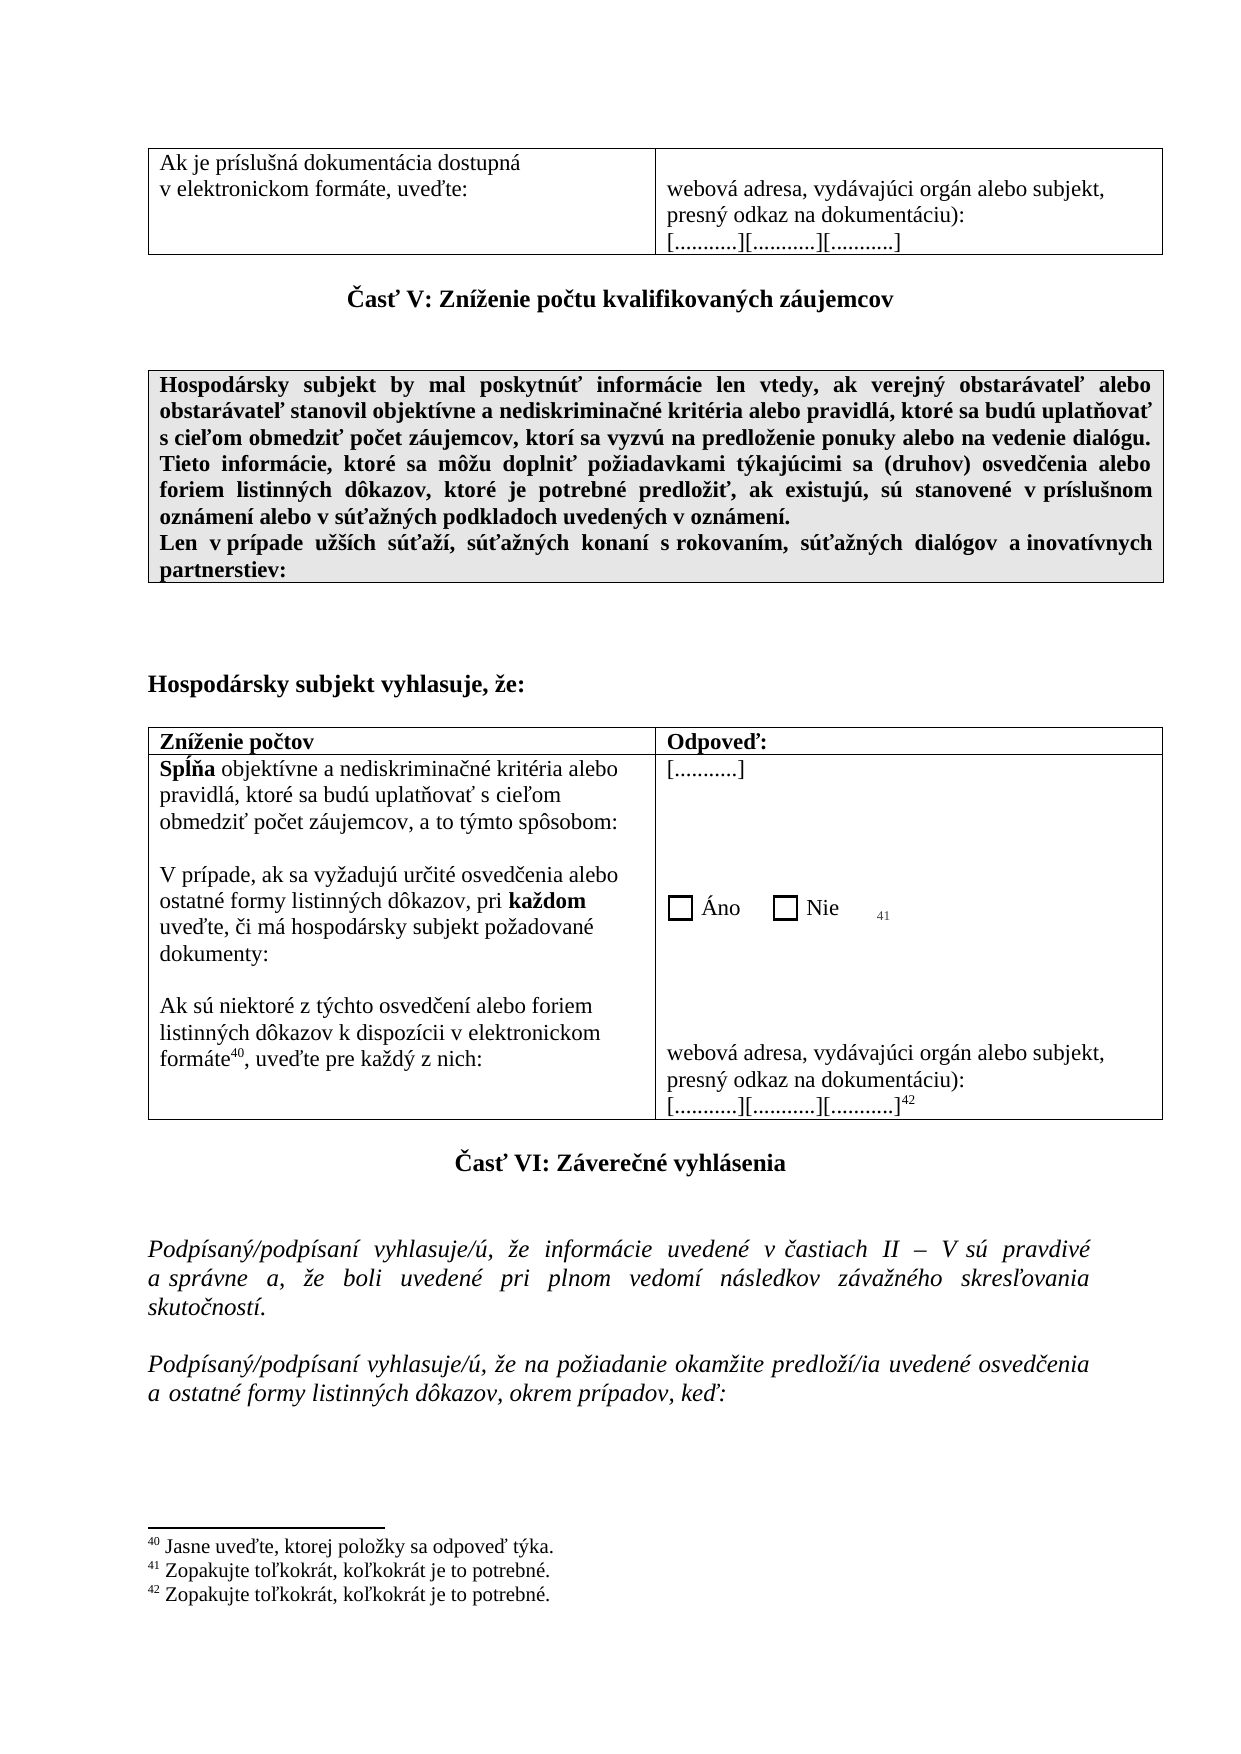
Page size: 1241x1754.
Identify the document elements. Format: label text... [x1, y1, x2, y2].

text Podpísaný/podpísaní vyhlasuje/ú, že informácie uvedené v častiach II – V sú pravdivé a správne a, že boli uvedené pri plnom vedomí následkov závažného skresľovania skutočností. [148, 1234, 1093, 1321]
text Hospodársky subjekt vyhlasuje, že: [148, 669, 1093, 698]
text Podpísaný/podpísaní vyhlasuje/ú, že na požiadanie okamžite predloží/ia uvedené osvedčenia a ostatné formy listinných dôkazov, okrem prípadov, keď: [148, 1349, 1093, 1407]
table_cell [656, 149, 1162, 254]
text Časť VI: Záverečné vyhlásenia [148, 1148, 1093, 1177]
text Časť V: Zníženie počtu kvalifikovaných záujemcov [148, 284, 1093, 313]
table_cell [149, 149, 655, 254]
table_header Hospodársky subjekt by mal poskytnúť informácie len vtedy, ak verejný obstarávateľ alebo obstarávateľ stanovil objektívne a nediskriminačné kritéria alebo pravidlá, ktoré sa budú uplatňovať s cieľom obmedziť počet záujemcov, ktorí sa vyzvú na predloženie ponuky alebo na vedenie dialógu. Tieto informácie, ktoré sa môžu doplniť požiadavkami týkajúcimi sa (druhov) osvedčenia alebo foriem listinných dôkazov, ktoré je potrebné predložiť, ak existujú, sú stanovené v príslušnom oznámení alebo v súťažných podkladoch uvedených v oznámení. Len v prípade užších súťaží, súťažných konaní s rokovaním, súťažných dialógov a inovatívnych partnerstiev: [149, 371, 1163, 582]
table_cell [...........] webová adresa, vydávajúci orgán alebo subjekt, presný odkaz na dokumentáciu): [...........][...........][...........] [656, 755, 1162, 1118]
table_header Odpoveď: [656, 728, 1162, 754]
table_cell Spĺňa objektívne a nediskriminačné kritéria alebo pravidlá, ktoré sa budú uplatňovať s cieľom obmedziť počet záujemcov, a to týmto spôsobom: V prípade, ak sa vyžadujú určité osvedčenia alebo ostatné formy listinných dôkazov, pri každom uveďte, či má hospodársky subjekt požadované dokumenty: Ak sú niektoré z týchto osvedčení alebo foriem listinných dôkazov k dispozícii v elektronickom formáte, uveďte pre každý z nich: [149, 755, 655, 1118]
table_header Zníženie počtov [149, 728, 655, 754]
